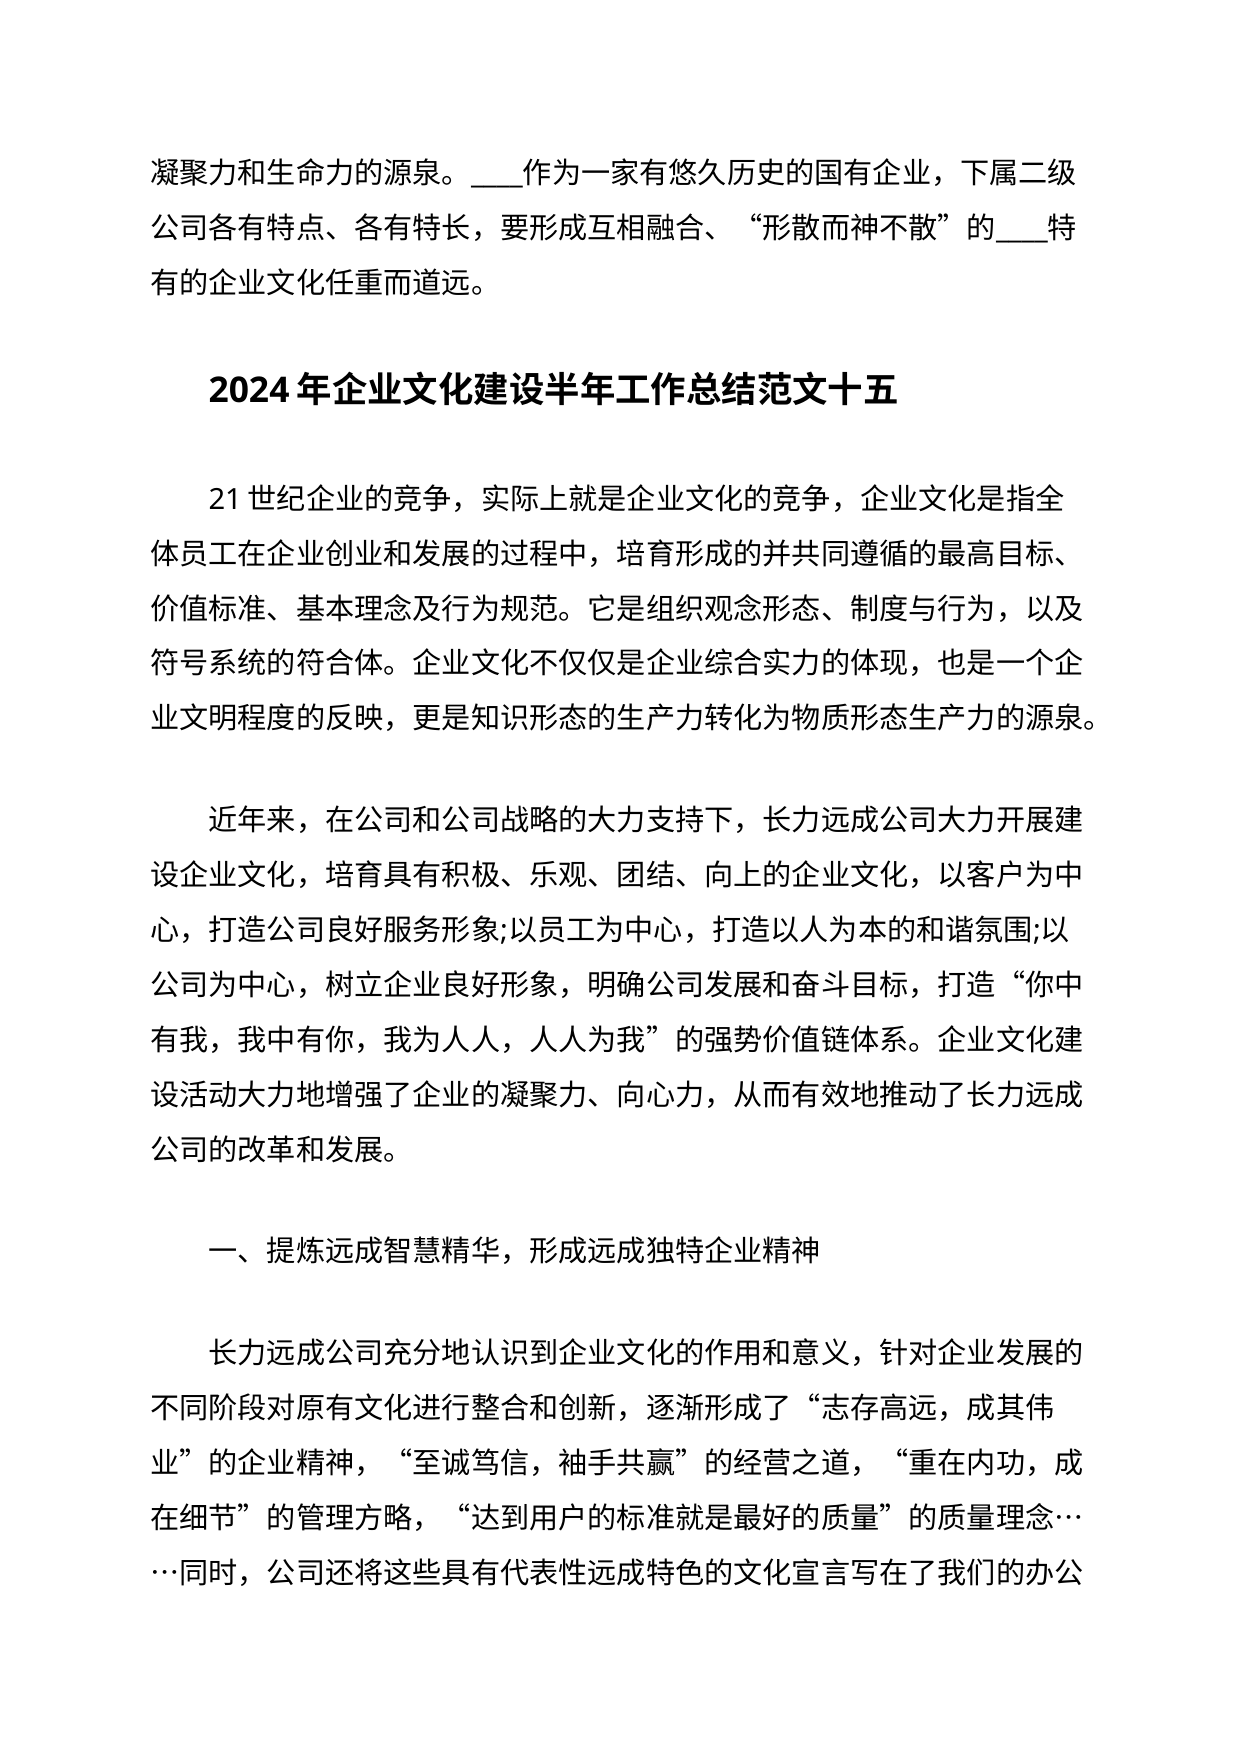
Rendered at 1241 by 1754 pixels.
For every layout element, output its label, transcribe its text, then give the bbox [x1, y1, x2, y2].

text 2024年企业文化建设半年工作总结范文十五 [150, 362, 1090, 413]
text 一、提炼远成智慧精华，形成远成独特企业精神 [150, 1228, 1090, 1270]
text 近年来，在公司和公司战略的大力支持下，长力远成公司大力开展建设企业文化，培育具有积极、乐观、团结、向上的企业文化，以客户为中心，打造公司良好服务形象;以员工为中心，打造以人为本的和谐氛围;以公司为中心，树立企业良好形象，明确公司发展和奋斗目标，打造“你中有我，我中有你，我为人人，人人为我”的强势价值链体系。企业文化建设活动大力地增强了企业的凝聚力、向心力，从而有效地推动了长力远成公司的改革和发展。 [150, 797, 1090, 1168]
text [150, 1330, 1090, 1592]
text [150, 150, 1090, 302]
text 21世纪企业的竞争，实际上就是企业文化的竞争，企业文化是指全体员工在企业创业和发展的过程中，培育形成的并共同遵循的最高目标、价值标准、基本理念及行为规范。它是组织观念形态、制度与行为，以及符号系统的符合体。企业文化不仅仅是企业综合实力的体现，也是一个企业文明程度的反映，更是知识形态的生产力转化为物质形态生产力的源泉。 [150, 475, 1090, 737]
